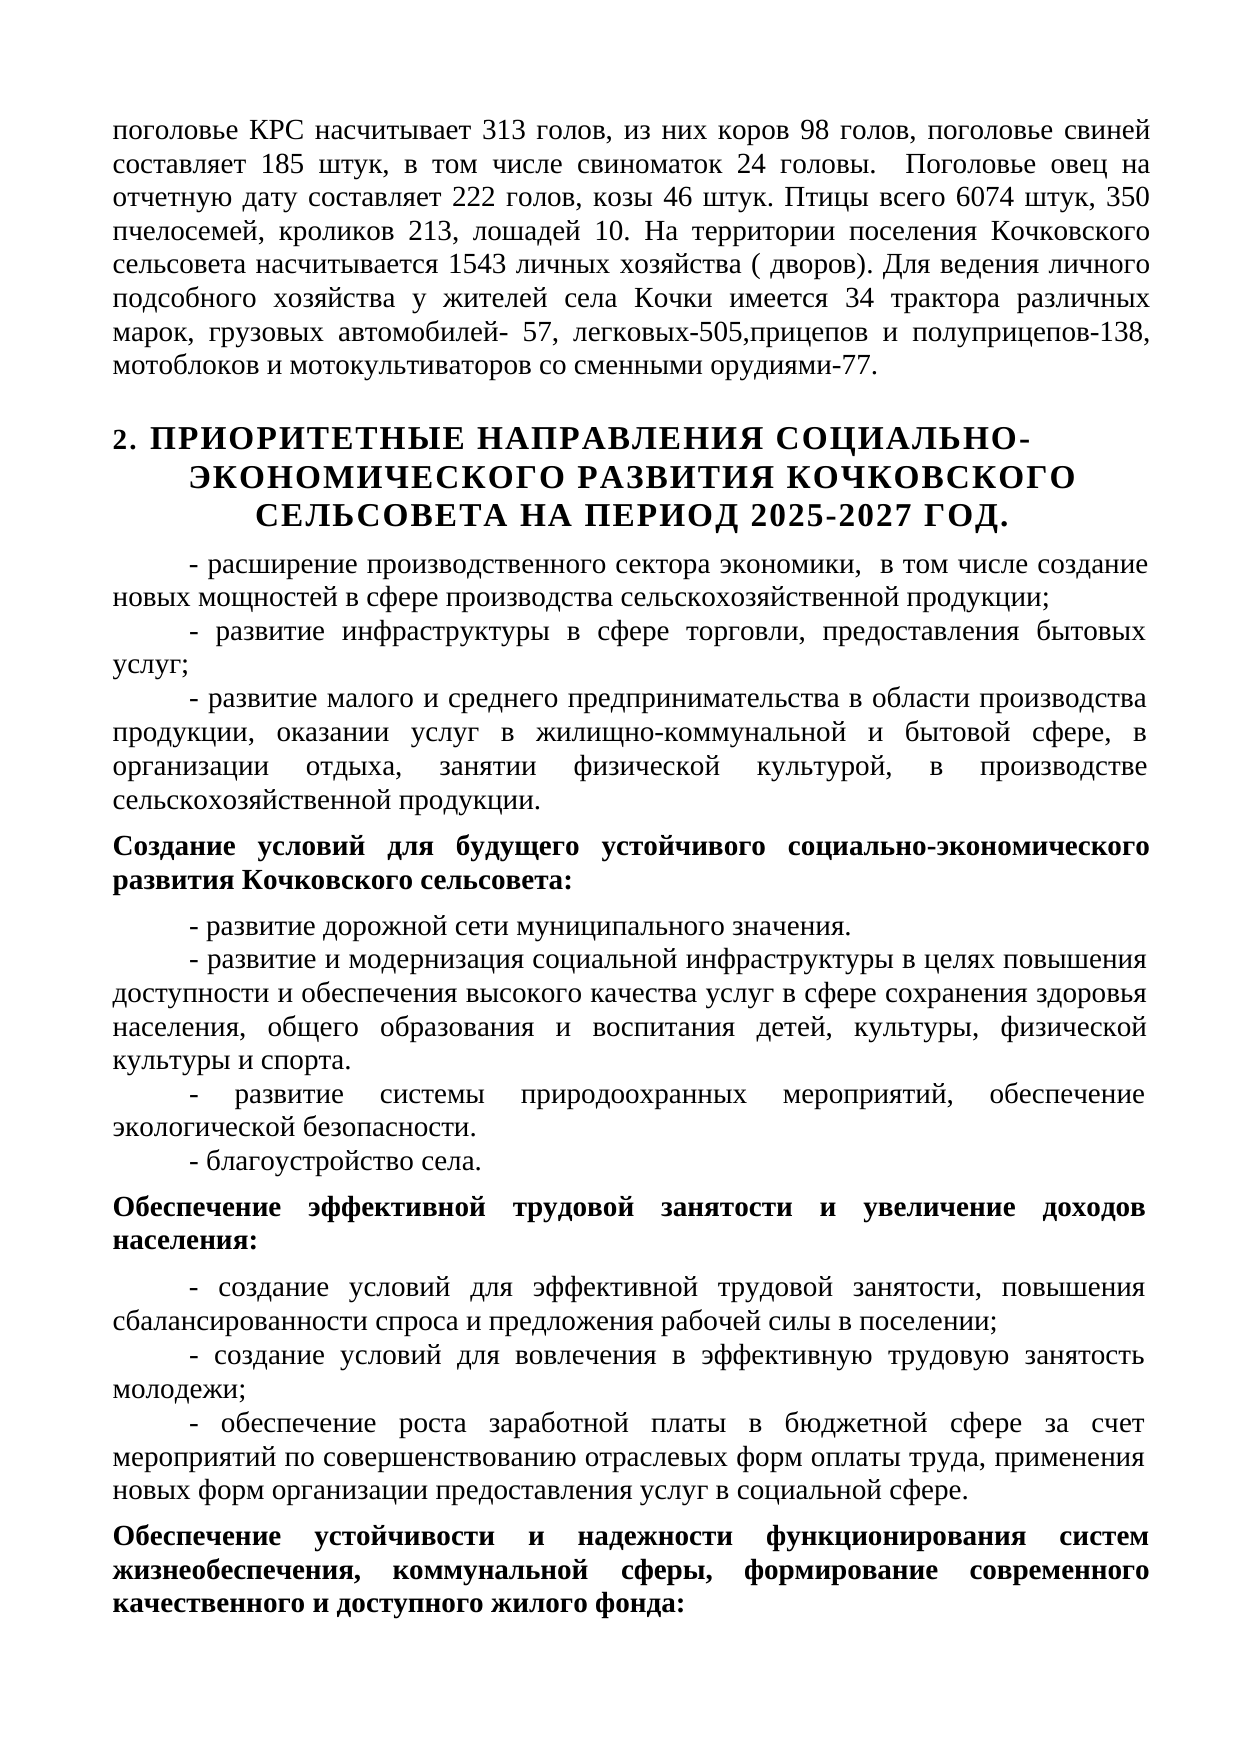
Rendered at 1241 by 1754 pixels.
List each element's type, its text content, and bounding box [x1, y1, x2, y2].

text - расширение производственного сектора экономики, в том числе создание новых мощностей в сфере производства сельскохозяйственной продукции; [112, 547, 1149, 614]
text - обеспечение роста заработной платы в бюджетной сфере за счет мероприятий по совершенствованию отраслевых форм оплаты труда, применения новых форм организации предоставления услуг в социальной сфере. [112, 1406, 1146, 1507]
text - развитие дорожной сети муниципального значения. [112, 909, 1149, 942]
text Обеспечение эффективной трудовой занятости и увеличение доходов населения: [112, 1189, 1147, 1257]
text - развитие малого и среднего предпринимательства в области производства продукции, оказании услуг в жилищно-коммунальной и бытовой сфере, в организации отдыха, занятии физической культурой, в производстве сельскохозяйственной продукции. [112, 681, 1148, 817]
text - развитие инфраструктуры в сфере торговли, предоставления бытовых услуг; [112, 614, 1147, 681]
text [112, 112, 1152, 381]
text - создание условий для вовлечения в эффективную трудовую занятость молодежи; [112, 1337, 1146, 1406]
text ЭКОНОМИЧЕСКОГО РАЗВИТИЯ КОЧКОВСКОГО СЕЛЬСОВЕТА НА ПЕРИОД 2025-2027 ГОД. [112, 457, 1152, 534]
text Обеспечение устойчивости и надежности функционирования систем жизнеобеспечения, коммунальной сферы, формирование современного качественного и доступного жилого фонда: [112, 1519, 1150, 1620]
text - благоустройство села. [112, 1143, 1146, 1177]
text 2. пРИОРИТЕТНЫЕ НАПРАВЛЕНИЯ СОЦИАЛЬНО- [112, 414, 1152, 457]
text - развитие системы природоохранных мероприятий, обеспечение экологической безопасности. [112, 1076, 1146, 1143]
text - создание условий для эффективной трудовой занятости, повышения сбалансированности спроса и предложения рабочей силы в поселении; [112, 1269, 1146, 1337]
text - развитие и модернизация социальной инфраструктуры в целях повышения доступности и обеспечения высокого качества услуг в сфере сохранения здоровья населения, общего образования и воспитания детей, культуры, физической культуры и спорта. [112, 942, 1148, 1076]
text Создание условий для будущего устойчивого социально-экономического развития Кочковского сельсовета: [112, 829, 1151, 896]
